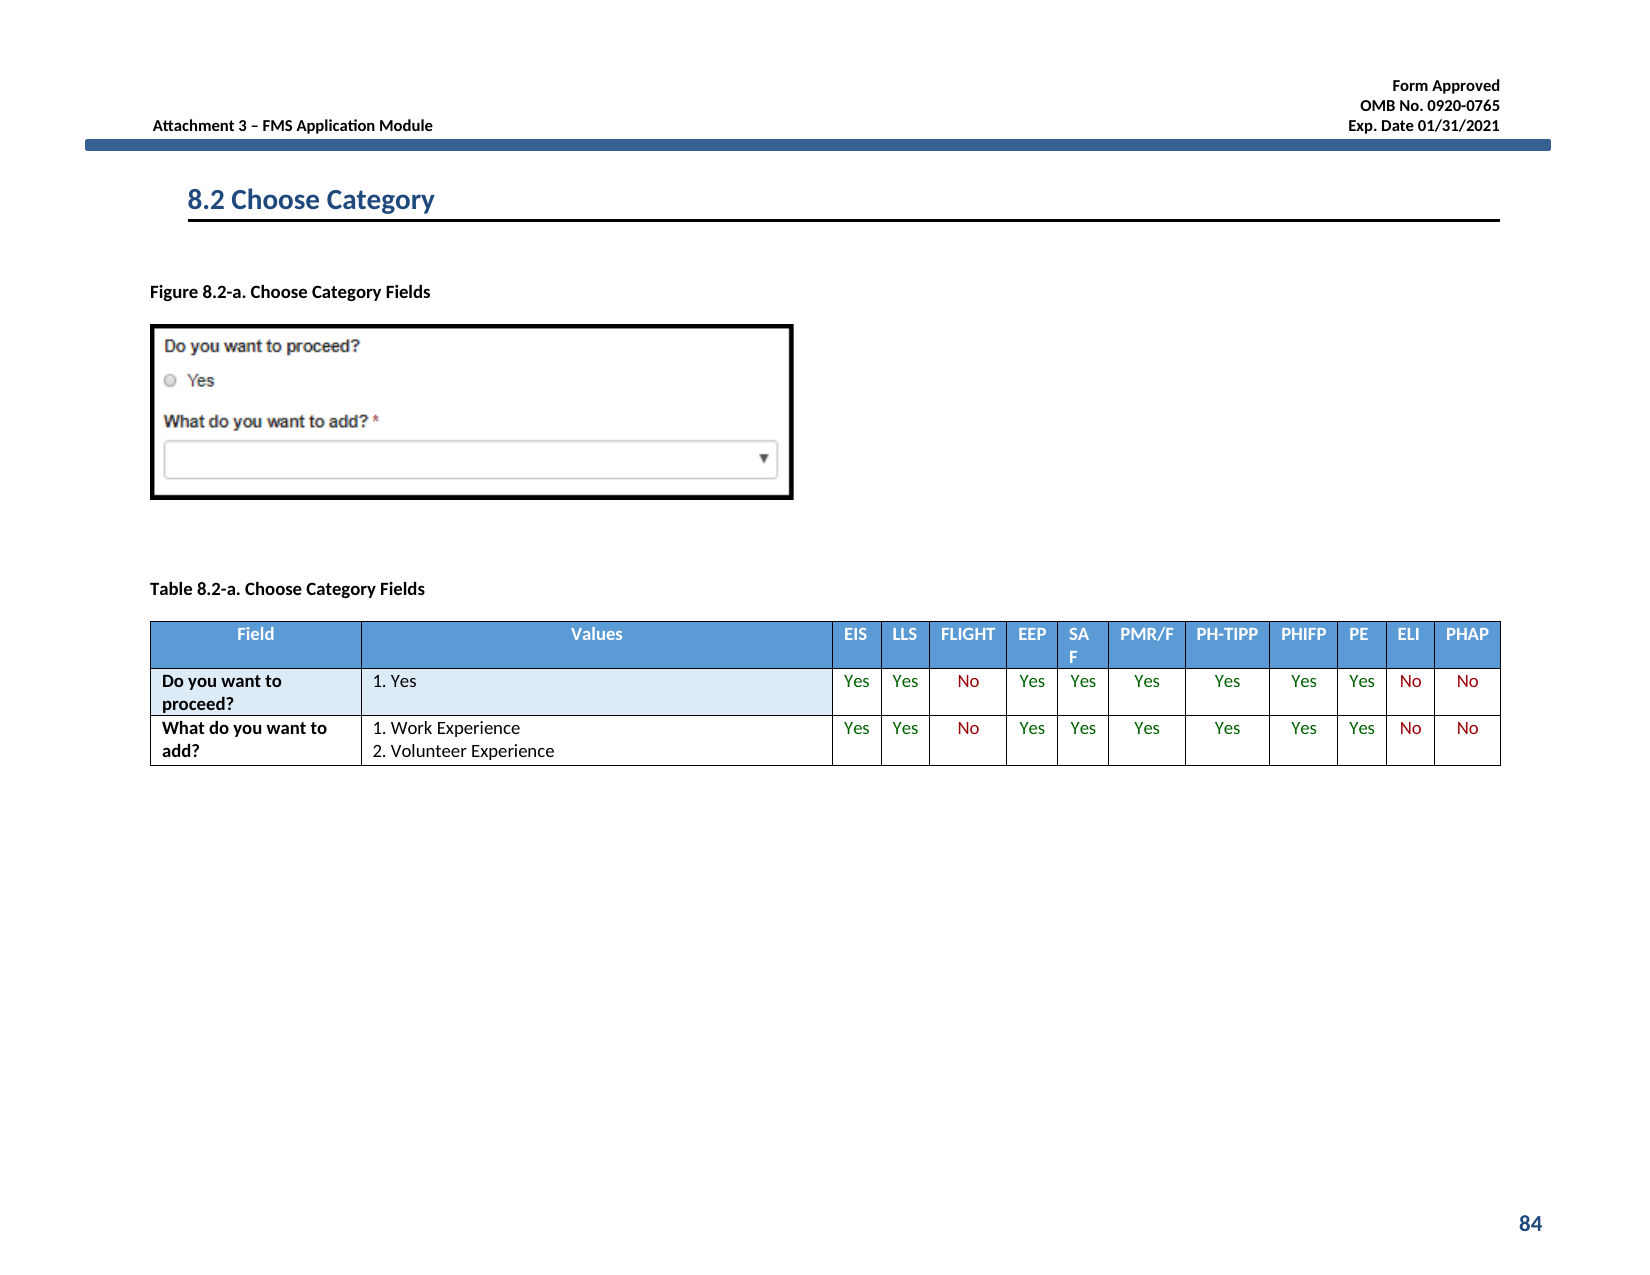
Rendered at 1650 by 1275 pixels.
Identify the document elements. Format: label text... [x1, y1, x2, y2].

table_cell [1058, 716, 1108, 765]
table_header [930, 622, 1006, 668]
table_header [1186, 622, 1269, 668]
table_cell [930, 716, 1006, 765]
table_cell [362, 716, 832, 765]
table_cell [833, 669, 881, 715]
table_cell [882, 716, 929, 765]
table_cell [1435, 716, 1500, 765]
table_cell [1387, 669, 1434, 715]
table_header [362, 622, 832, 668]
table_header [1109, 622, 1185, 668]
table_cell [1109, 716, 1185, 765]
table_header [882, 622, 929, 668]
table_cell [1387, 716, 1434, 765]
text Figure 8.2-a. Choose Category Fields [150, 281, 1500, 303]
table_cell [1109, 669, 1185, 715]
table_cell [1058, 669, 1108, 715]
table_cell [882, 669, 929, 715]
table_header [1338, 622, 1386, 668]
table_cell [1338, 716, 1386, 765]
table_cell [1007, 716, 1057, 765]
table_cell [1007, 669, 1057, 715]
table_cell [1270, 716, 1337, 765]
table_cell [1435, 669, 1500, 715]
subtitle Choose Category [187, 181, 1500, 222]
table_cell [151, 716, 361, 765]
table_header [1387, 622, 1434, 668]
text Table 8.2-a. Choose Category Fields [150, 577, 1500, 600]
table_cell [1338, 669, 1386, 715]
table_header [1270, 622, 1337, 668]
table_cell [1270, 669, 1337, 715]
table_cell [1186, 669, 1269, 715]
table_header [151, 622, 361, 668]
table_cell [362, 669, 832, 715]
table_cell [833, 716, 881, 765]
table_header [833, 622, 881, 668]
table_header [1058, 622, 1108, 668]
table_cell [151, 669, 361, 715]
picture [150, 324, 794, 500]
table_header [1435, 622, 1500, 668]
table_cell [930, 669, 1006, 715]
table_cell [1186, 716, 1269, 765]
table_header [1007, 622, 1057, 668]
